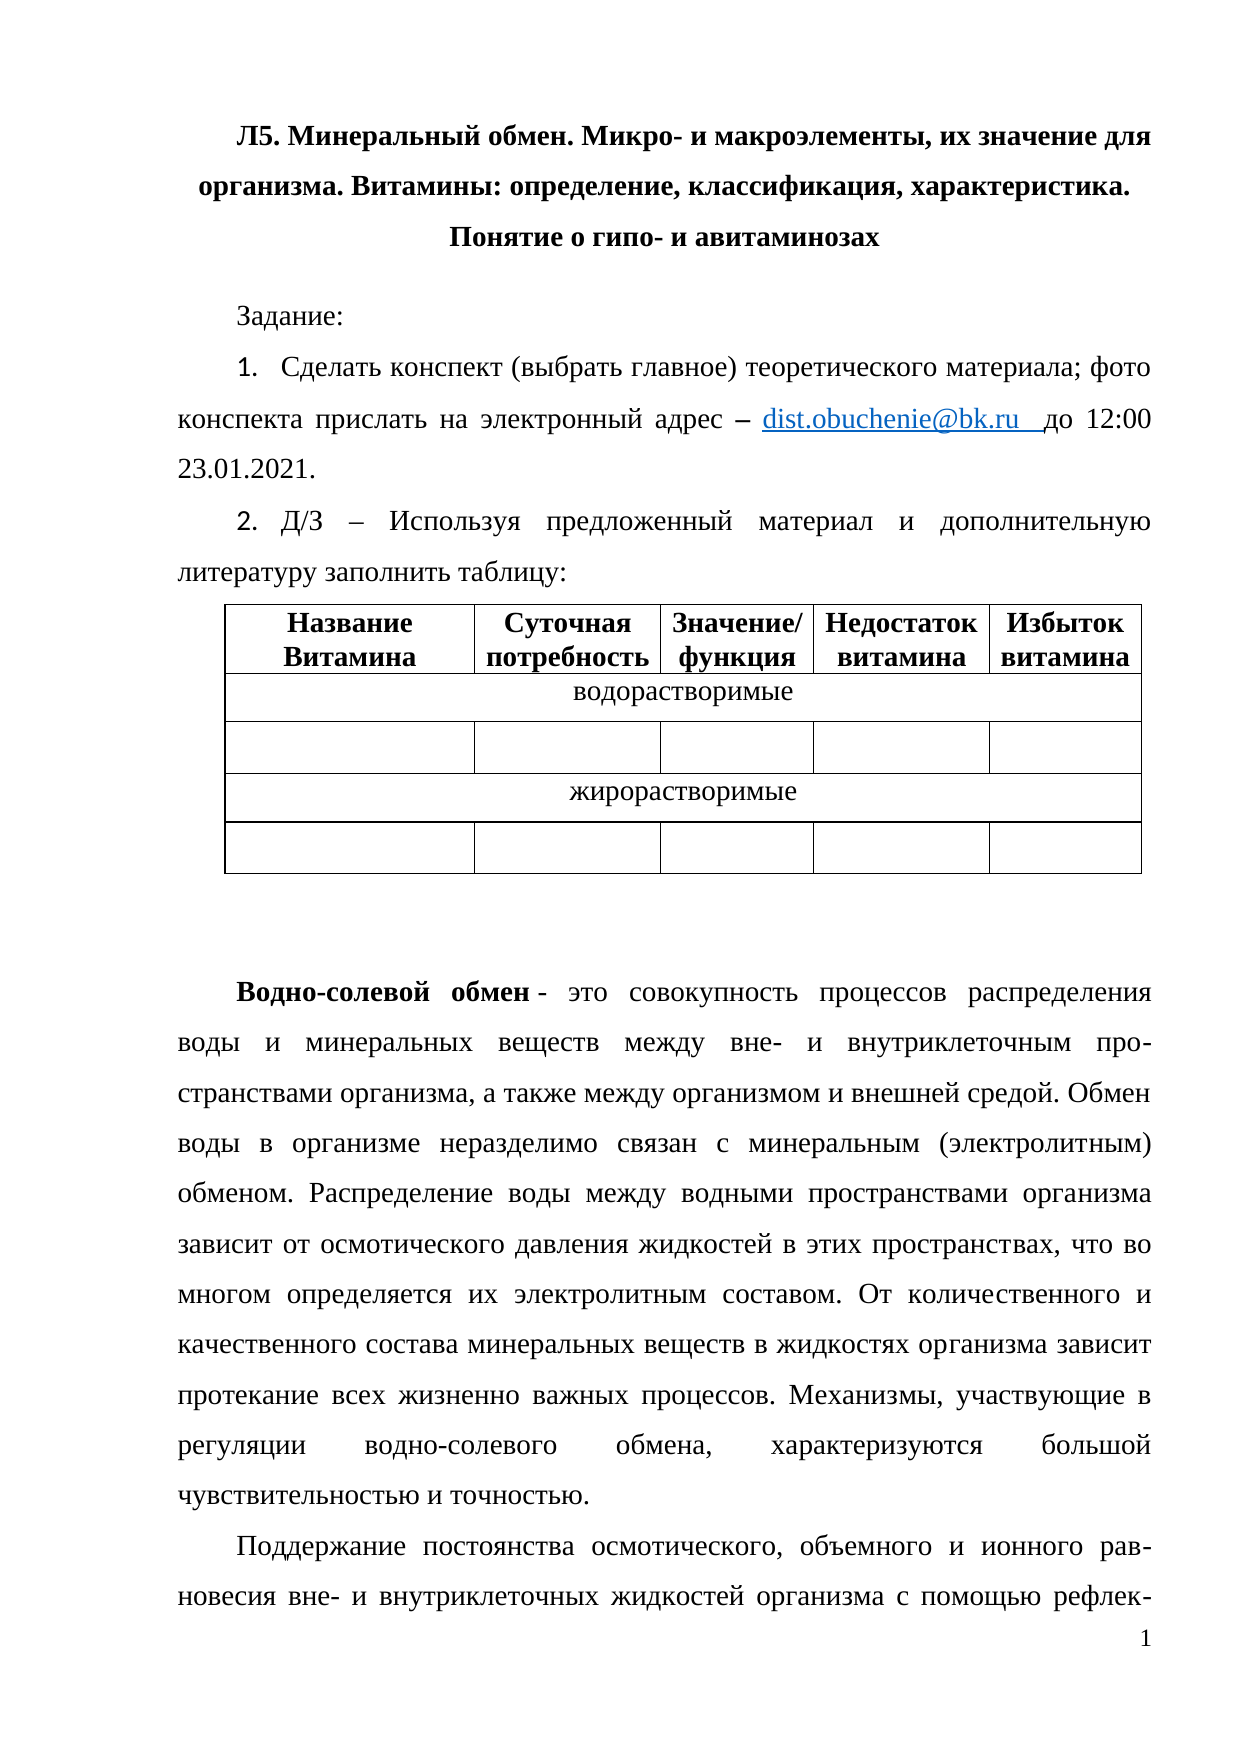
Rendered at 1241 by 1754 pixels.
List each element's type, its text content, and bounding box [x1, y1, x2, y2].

table_header Значение/ функция [661, 605, 813, 672]
table_cell [661, 722, 813, 772]
table_cell [814, 823, 989, 873]
table_cell жирорастворимые [226, 774, 1141, 821]
table_cell [475, 722, 660, 772]
text Задание: [177, 298, 1152, 332]
table_header Недостаток витамина [814, 605, 989, 672]
text Водно-солевой обмен - это совокупность процессов распределения воды и минеральных веществ между вне- и внутриклеточным пространствами организма, а также между организмом и внешней средой. Обмен воды в организме неразделимо связан с минеральным (электролитным) обменом. Распределение воды между водными пространствами организма зависит от осмотического давления жидкостей в этих пространствах, что во многом определяется их электролитным составом. От количественного и качественного состава минеральных веществ в жидкостях организма зависит протекание всех жизненно важных процессов. Механизмы, участвующие в регуляции водно-солевого обмена, характеризуются большой чувствительностью и точностью. [177, 974, 1152, 1511]
table_cell [226, 722, 474, 772]
table_cell водорастворимые [226, 674, 1141, 721]
table_cell [475, 823, 660, 873]
table_cell [814, 722, 989, 772]
table_cell [226, 823, 474, 873]
list Сделать конспект (выбрать главное) теоретического материала; фото конспекта прислать на электронный адрес – dist.obuchenie@bk.ru до 12:00 23.01.2021. [177, 348, 1152, 485]
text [177, 1528, 1152, 1612]
table_header Название Витамина [226, 605, 474, 672]
list Д/З – Используя предложенный материал и дополнительную литературу заполнить таблицу: [177, 502, 1152, 587]
table_header Избыток витамина [990, 605, 1141, 672]
table_cell [990, 823, 1141, 873]
table_header Суточная потребность [475, 605, 660, 672]
table_cell [990, 722, 1141, 772]
text Л5. Минеральный обмен. Микро- и макроэлементы, их значение для организма. Витамины: определение, классификация, характеристика. Понятие о гипо- и авитаминозах [177, 118, 1152, 252]
table_cell [661, 823, 813, 873]
